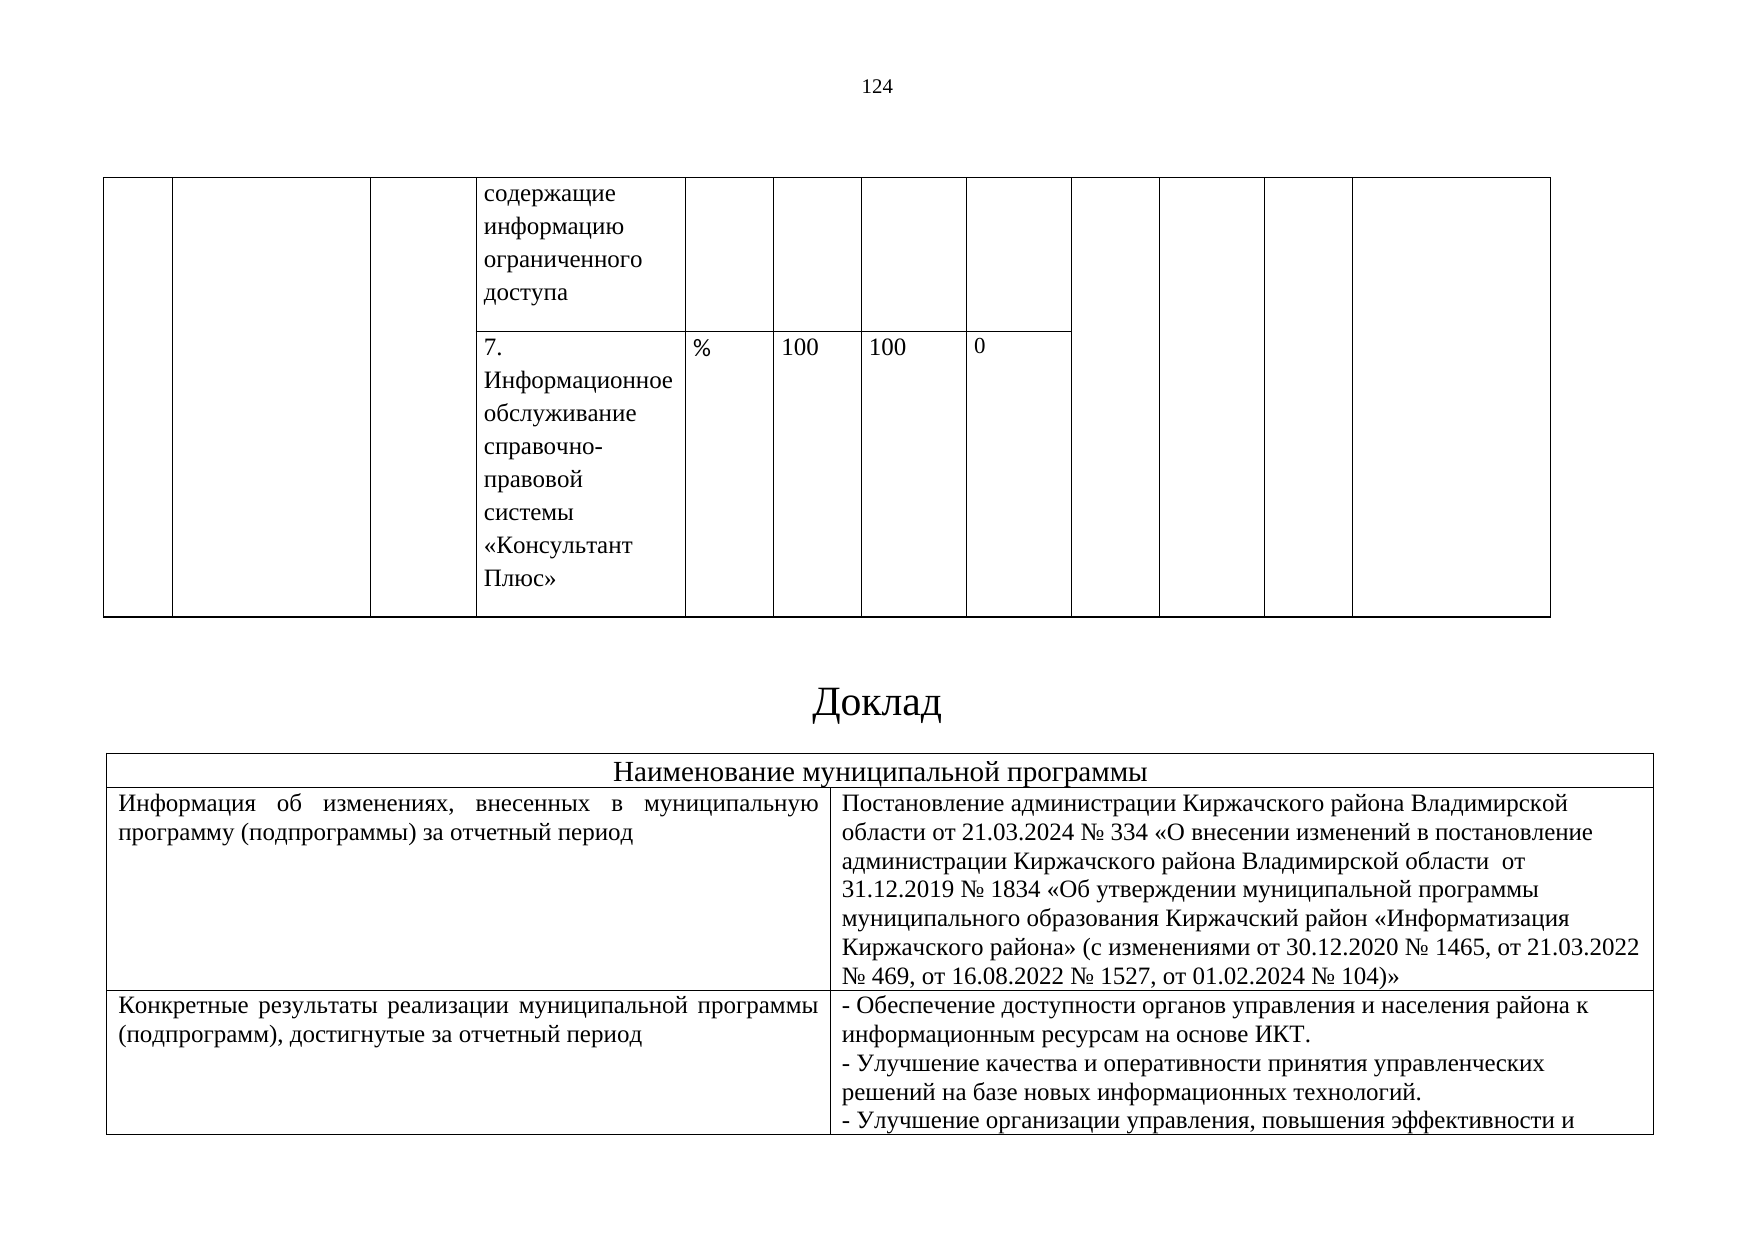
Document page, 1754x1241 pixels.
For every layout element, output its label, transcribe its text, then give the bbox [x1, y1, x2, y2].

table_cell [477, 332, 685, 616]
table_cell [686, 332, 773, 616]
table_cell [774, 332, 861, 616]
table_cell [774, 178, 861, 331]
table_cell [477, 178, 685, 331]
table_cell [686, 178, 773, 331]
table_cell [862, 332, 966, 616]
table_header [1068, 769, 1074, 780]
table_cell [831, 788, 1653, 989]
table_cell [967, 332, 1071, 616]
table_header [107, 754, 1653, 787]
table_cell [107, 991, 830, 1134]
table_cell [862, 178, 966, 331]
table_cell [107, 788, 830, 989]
text Доклад [118, 677, 1636, 725]
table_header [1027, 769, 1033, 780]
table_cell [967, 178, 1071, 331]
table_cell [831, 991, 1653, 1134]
